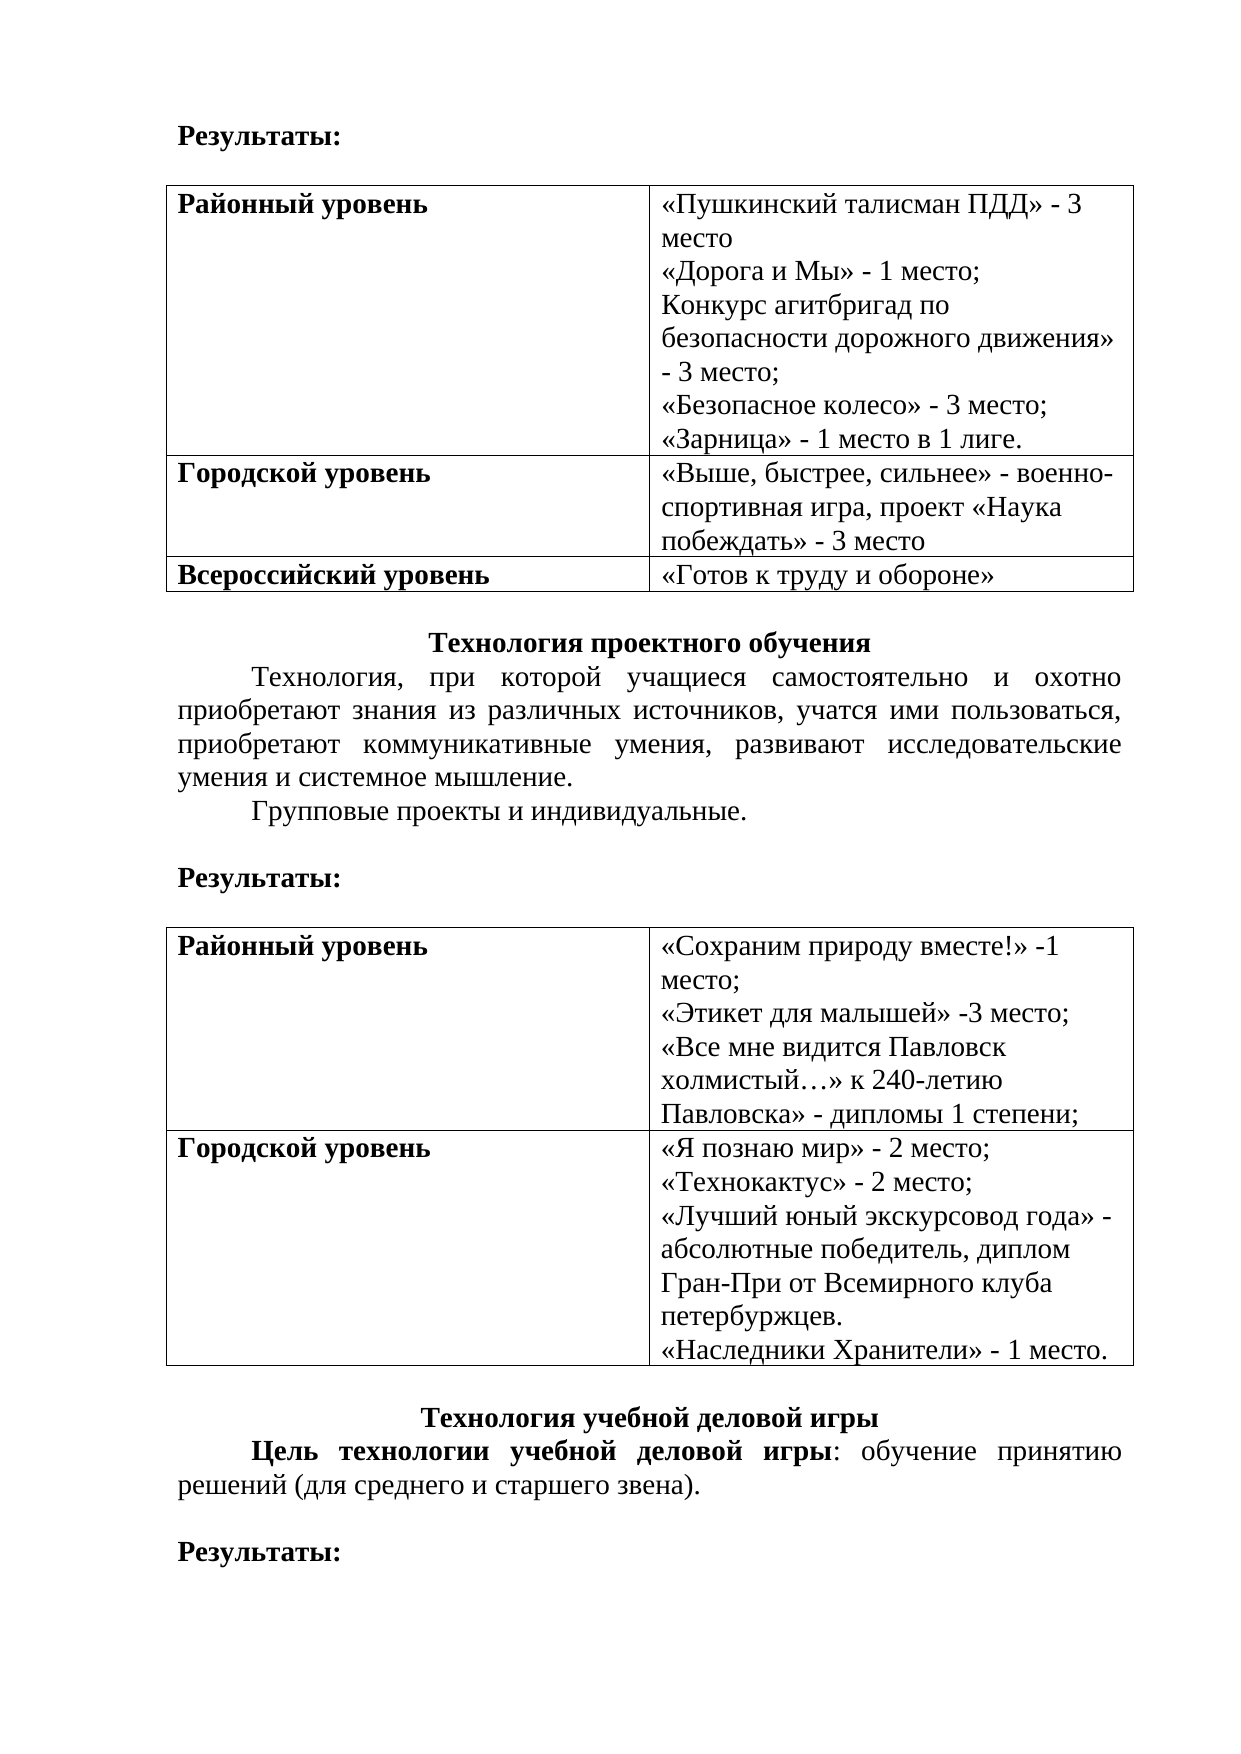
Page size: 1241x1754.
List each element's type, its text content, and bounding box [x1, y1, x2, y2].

table_cell «Я познаю мир» - 2 место; «Технокактус» - 2 место; «Лучший юный экскурсовод года» - абсолютные победитель, диплом Гран-При от Всемирного клуба петербуржцев. «Наследники Хранители» - 1 место. [650, 1131, 1133, 1365]
text Цель технологии учебной деловой игры: обучение принятию решений (для среднего и старшего звена). [177, 1433, 1122, 1501]
table_cell «Готов к труду и обороне» [650, 557, 1133, 591]
table_cell Городской уровень [167, 456, 649, 556]
table_header «Сохраним природу вместе!» -1 место; «Этикет для малышей» -3 место; «Все мне видится Павловск холмистый…» к 240-летию Павловска» - дипломы 1 степени; [650, 928, 1133, 1129]
text Технология, при которой учащиеся самостоятельно и охотно приобретают знания из различных источников, учатся ими пользоваться, приобретают коммуникативные умения, развивают исследовательские умения и системное мышление. [177, 659, 1122, 793]
table_header Районный уровень [167, 186, 649, 454]
table_cell Городской уровень [167, 1131, 649, 1365]
text Технология проектного обучения [177, 625, 1122, 659]
text Результаты: [177, 118, 1122, 152]
text Технология учебной деловой игры [177, 1400, 1122, 1433]
table_cell «Выше, быстрее, сильнее» - военно-спортивная игра, проект «Наука побеждать» - 3 место [650, 456, 1133, 556]
table_header Районный уровень [167, 928, 649, 1129]
text Результаты: [177, 1534, 1122, 1568]
text Групповые проекты и индивидуальные. [177, 793, 1122, 827]
table_cell Всероссийский уровень [167, 557, 649, 591]
text Результаты: [177, 860, 1122, 894]
table_header «Пушкинский талисман ПДД» - 3 место «Дорога и Мы» - 1 место; Конкурс агитбригад по безопасности дорожного движения» - 3 место; «Безопасное колесо» - 3 место; «Зарница» - 1 место в 1 лиге. [650, 186, 1133, 454]
